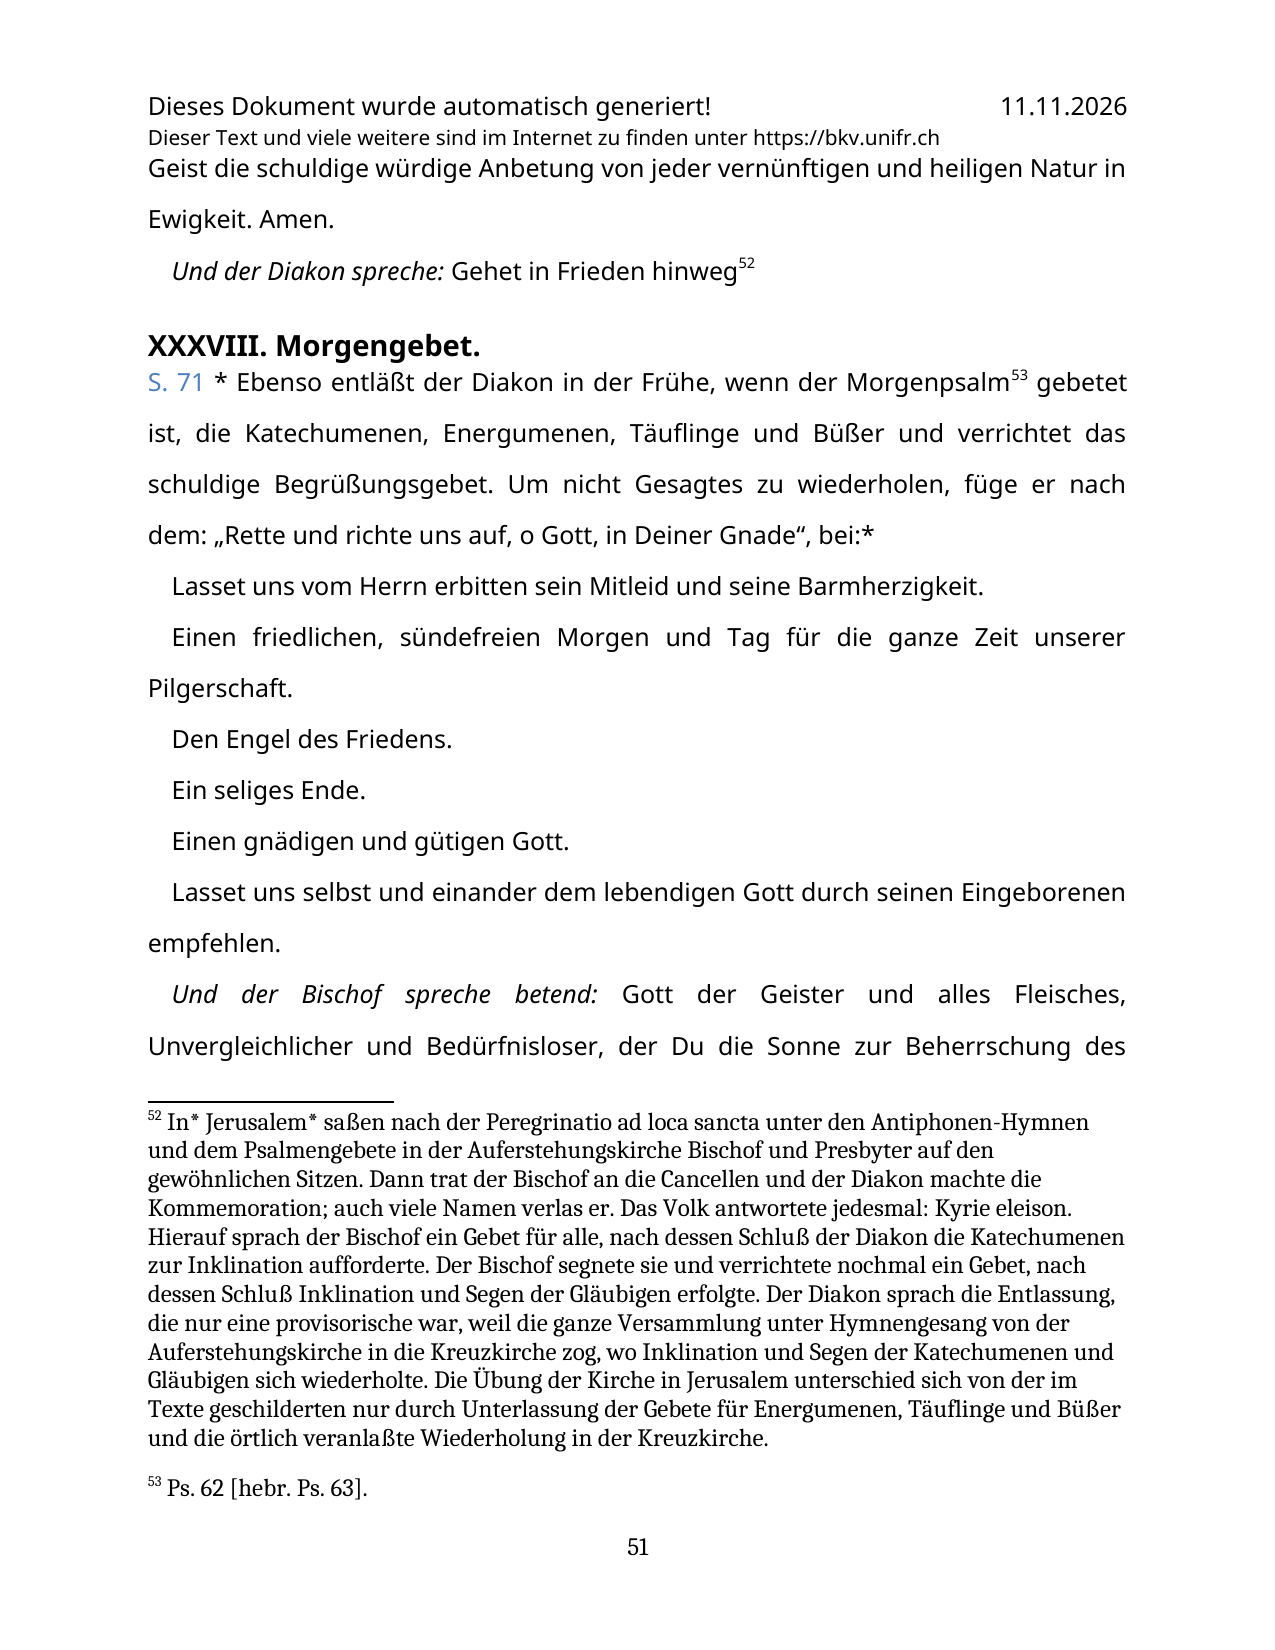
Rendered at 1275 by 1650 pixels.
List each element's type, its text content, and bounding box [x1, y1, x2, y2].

subtitle XXXVIII. Morgengebet. [148, 325, 1127, 365]
text S. 71 * Ebenso entläßt der Diakon in der Frühe, wenn der Morgenpsalm gebetet ist, die Katechumenen, Energumenen, Täuflinge und Büßer und verrichtet das schuldige Begrüßungsgebet. Um nicht Gesagtes zu wiederholen, füge er nach dem: „Rette und richte uns auf, o Gott, in Deiner Gnade“, bei:* [148, 365, 1127, 552]
text Lasset uns selbst und einander dem lebendigen Gott durch seinen Eingeborenen empfehlen. [148, 875, 1127, 960]
text Und der Bischof spreche betend: Gott der Geister und alles Fleisches, Unvergleichlicher und Bedürfnisloser, der Du die Sonne zur Beherrschung des Tages und den Mond und die Sterne zur Beherrschung der Nacht gegeben hast, sieh nun selbst mit wohlwollenden Augen auf uns herab und nimm unsern Morgendank an und erbarme Dich unser, denn nicht zu einem fremden Gott haben wir unsere Hände ausgestreckt. Denn unter uns ist kein neuer (Gott), sondern Du der Ewige und Unsterbliche, der uns das Sein durch Christus gegeben und das Gutsein durch denselben geschenkt hat. Würdige selbst durch ihn uns des ewigen Lebens; durch ihn sei Dir und dem Heiligen Geiste Ehre und Ruhm und Anbetung in Ewigkeit. Amen. [148, 977, 1127, 1062]
text Einen friedlichen, sündefreien Morgen und Tag für die ganze Zeit unserer Pilgerschaft. [148, 620, 1127, 705]
text Lasset uns vom Herrn erbitten sein Mitleid und seine Barmherzigkeit. [148, 569, 1127, 603]
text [148, 151, 1127, 236]
text Ein seliges Ende. [148, 773, 1127, 807]
text Den Engel des Friedens. [148, 722, 1127, 756]
text Und der Diakon spreche: Gehet in Frieden hinweg [148, 253, 1127, 287]
text Einen gnädigen und gütigen Gott. [148, 824, 1127, 858]
